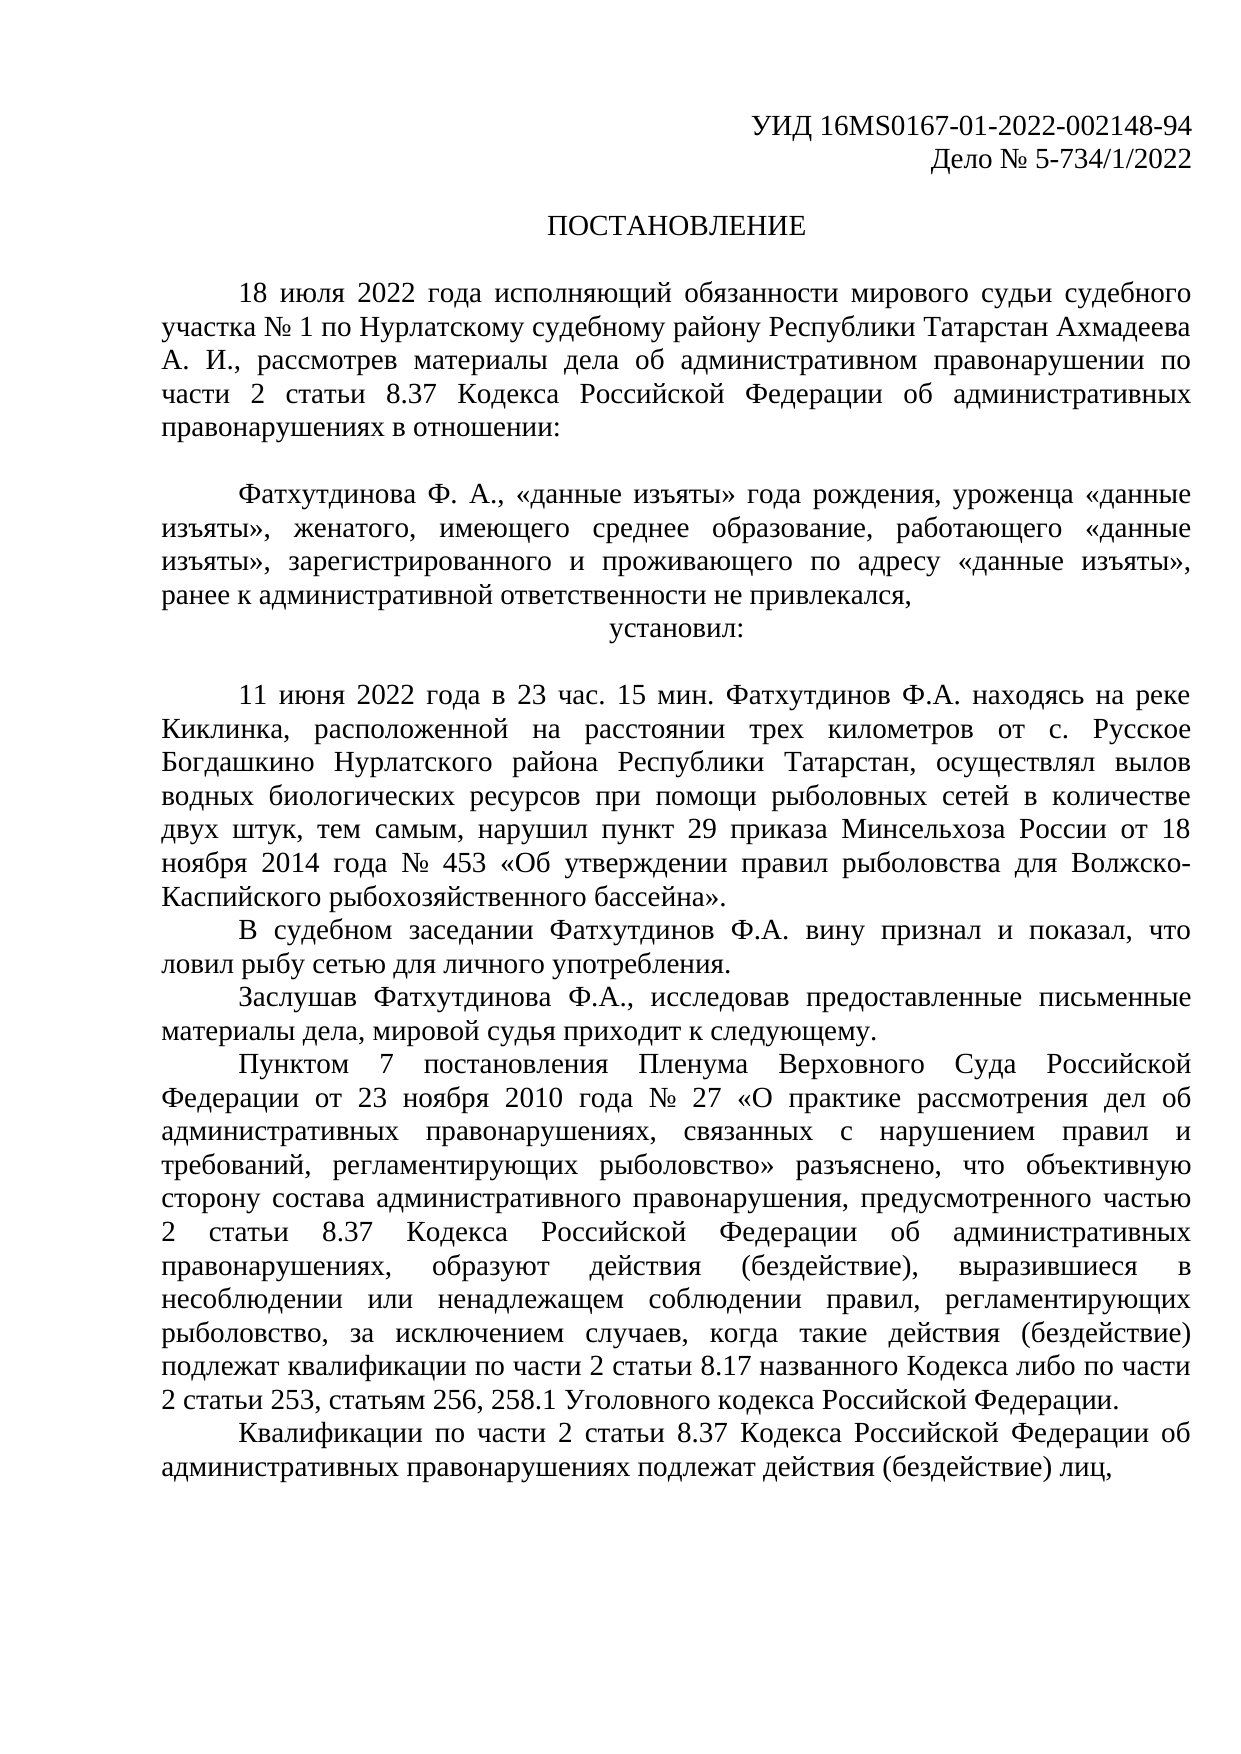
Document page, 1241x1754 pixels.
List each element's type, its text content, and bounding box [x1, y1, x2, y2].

text Заслушав Фатхутдинова Ф.А., исследовав предоставленные письменные материалы дела, мировой судья приходит к следующему. [161, 979, 1192, 1046]
text Пунктом 7 постановления Пленума Верховного Суда Российской Федерации от 23 ноября 2010 года № 27 «О практике рассмотрения дел об административных правонарушениях, связанных с нарушением правил и требований, регламентирующих рыболовство» разъяснено, что объективную сторону состава административного правонарушения, предусмотренного частью 2 статьи 8.37 Кодекса Российской Федерации об административных правонарушениях, образуют действия (бездействие), выразившиеся в несоблюдении или ненадлежащем соблюдении правил, регламентирующих рыболовство, за исключением случаев, когда такие действия (бездействие) подлежат квалификации по части 2 статьи 8.17 названного Кодекса либо по части 2 статьи 253, статьям 256, 258.1 Уголовного кодекса Российской Федерации. [161, 1046, 1192, 1415]
text ПОСТАНОВЛЕНИЕ [161, 208, 1192, 242]
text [161, 1415, 1192, 1482]
text УИД 16MS0167-01-2022-002148-94 [161, 108, 1192, 142]
text Фатхутдинова Ф. А., «данные изъяты» года рождения, уроженца «данные изъяты», женатого, имеющего среднее образование, работающего «данные изъяты», зарегистрированного и проживающего по адресу «данные изъяты», ранее к административной ответственности не привлекался, [161, 476, 1192, 611]
text 18 июля 2022 года исполняющий обязанности мирового судьи судебного участка № 1 по Нурлатскому судебному району Республики Татарстан Ахмадеева А. И., рассмотрев материалы дела об административном правонарушении по части 2 статьи 8.37 Кодекса Российской Федерации об административных правонарушениях в отношении: [161, 275, 1192, 443]
text установил: [161, 611, 1192, 644]
text 11 июня 2022 года в 23 час. 15 мин. Фатхутдинов Ф.А. находясь на реке Киклинка, расположенной на расстоянии трех километров от с. Русское Богдашкино Нурлатского района Республики Татарстан, осуществлял вылов водных биологических ресурсов при помощи рыболовных сетей в количестве двух штук, тем самым, нарушил пункт 29 приказа Минсельхоза России от 18 ноября 2014 года № 453 «Об утверждении правил рыболовства для Волжско- Каспийского рыбохозяйственного бассейна». [161, 677, 1192, 912]
text В судебном заседании Фатхутдинов Ф.А. вину признал и показал, что ловил рыбу сетью для личного употребления. [161, 912, 1192, 979]
text Дело № 5-734/1/2022 [161, 142, 1192, 175]
